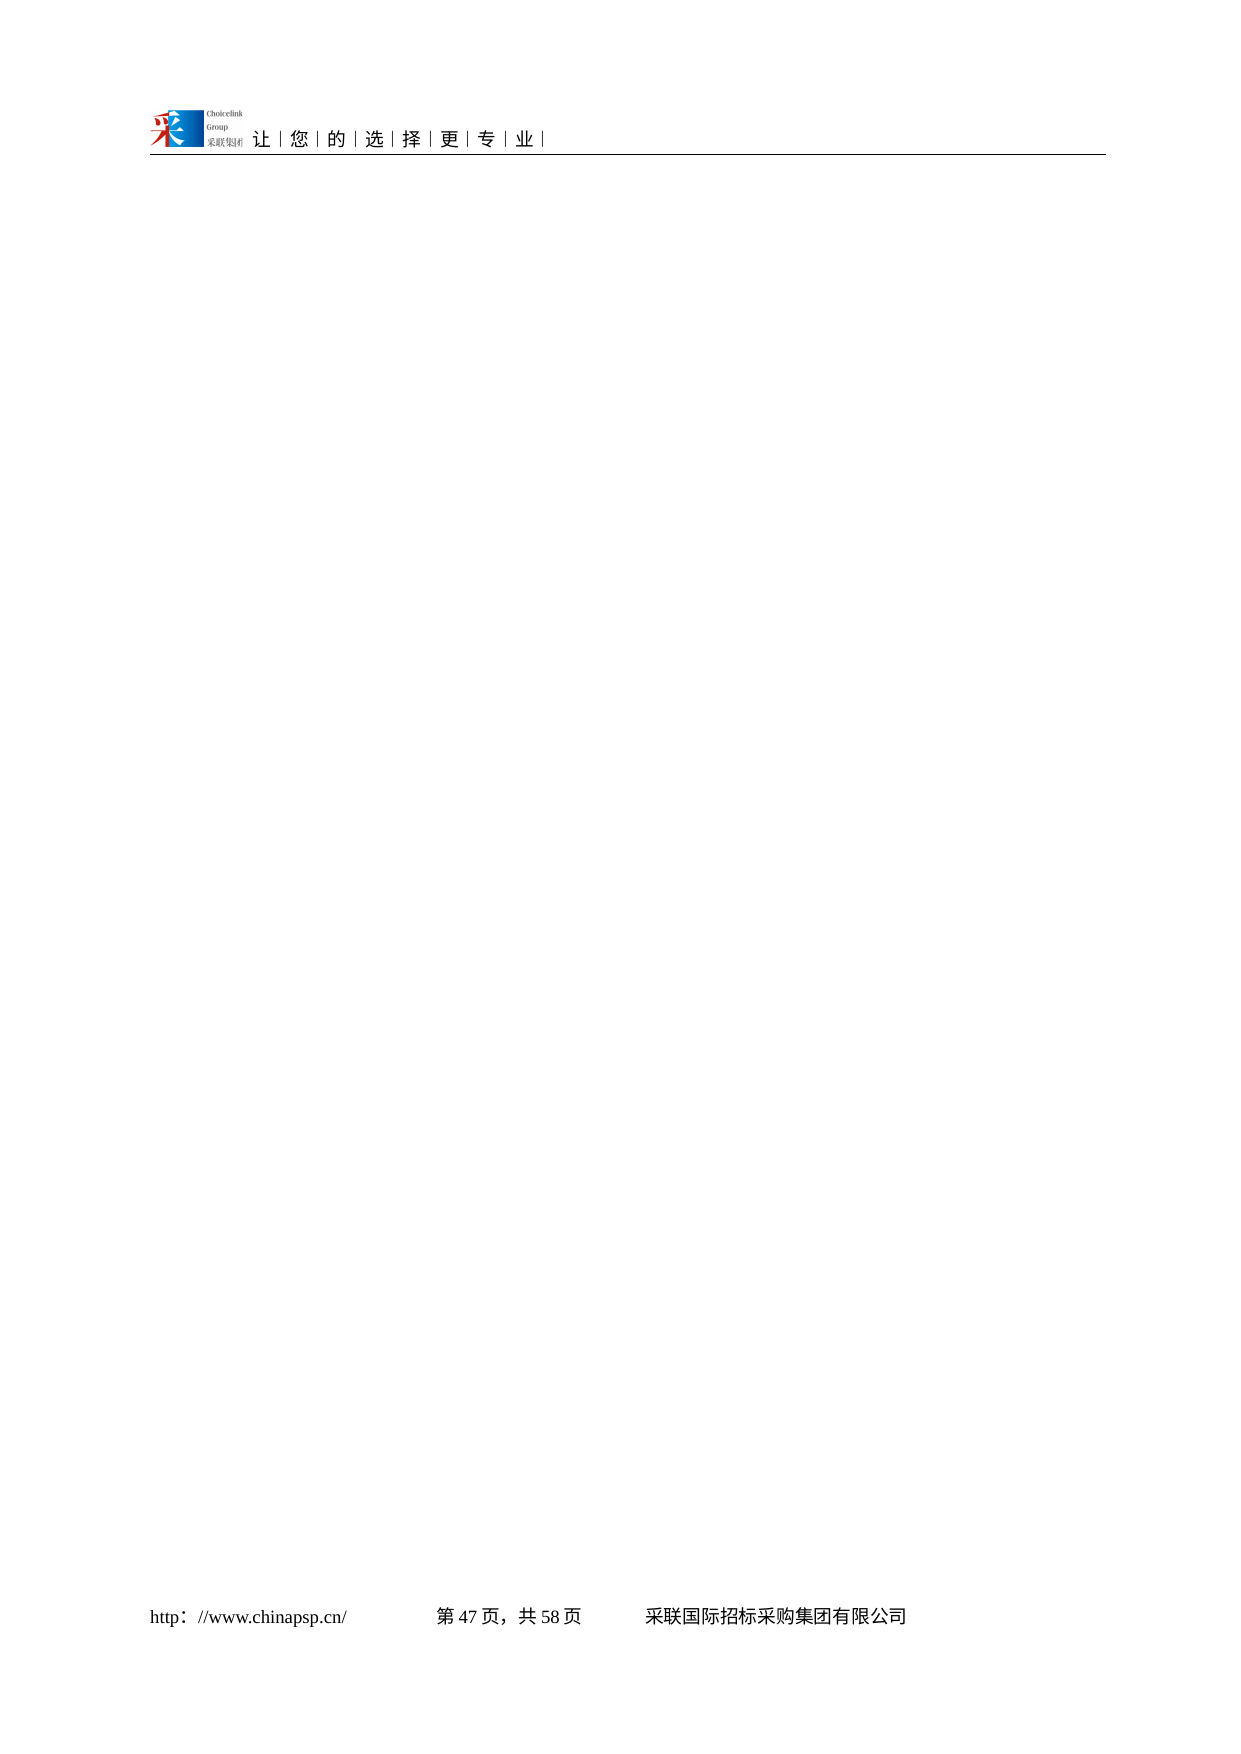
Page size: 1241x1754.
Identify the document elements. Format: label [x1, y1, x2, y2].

picture [150, 110, 243, 147]
